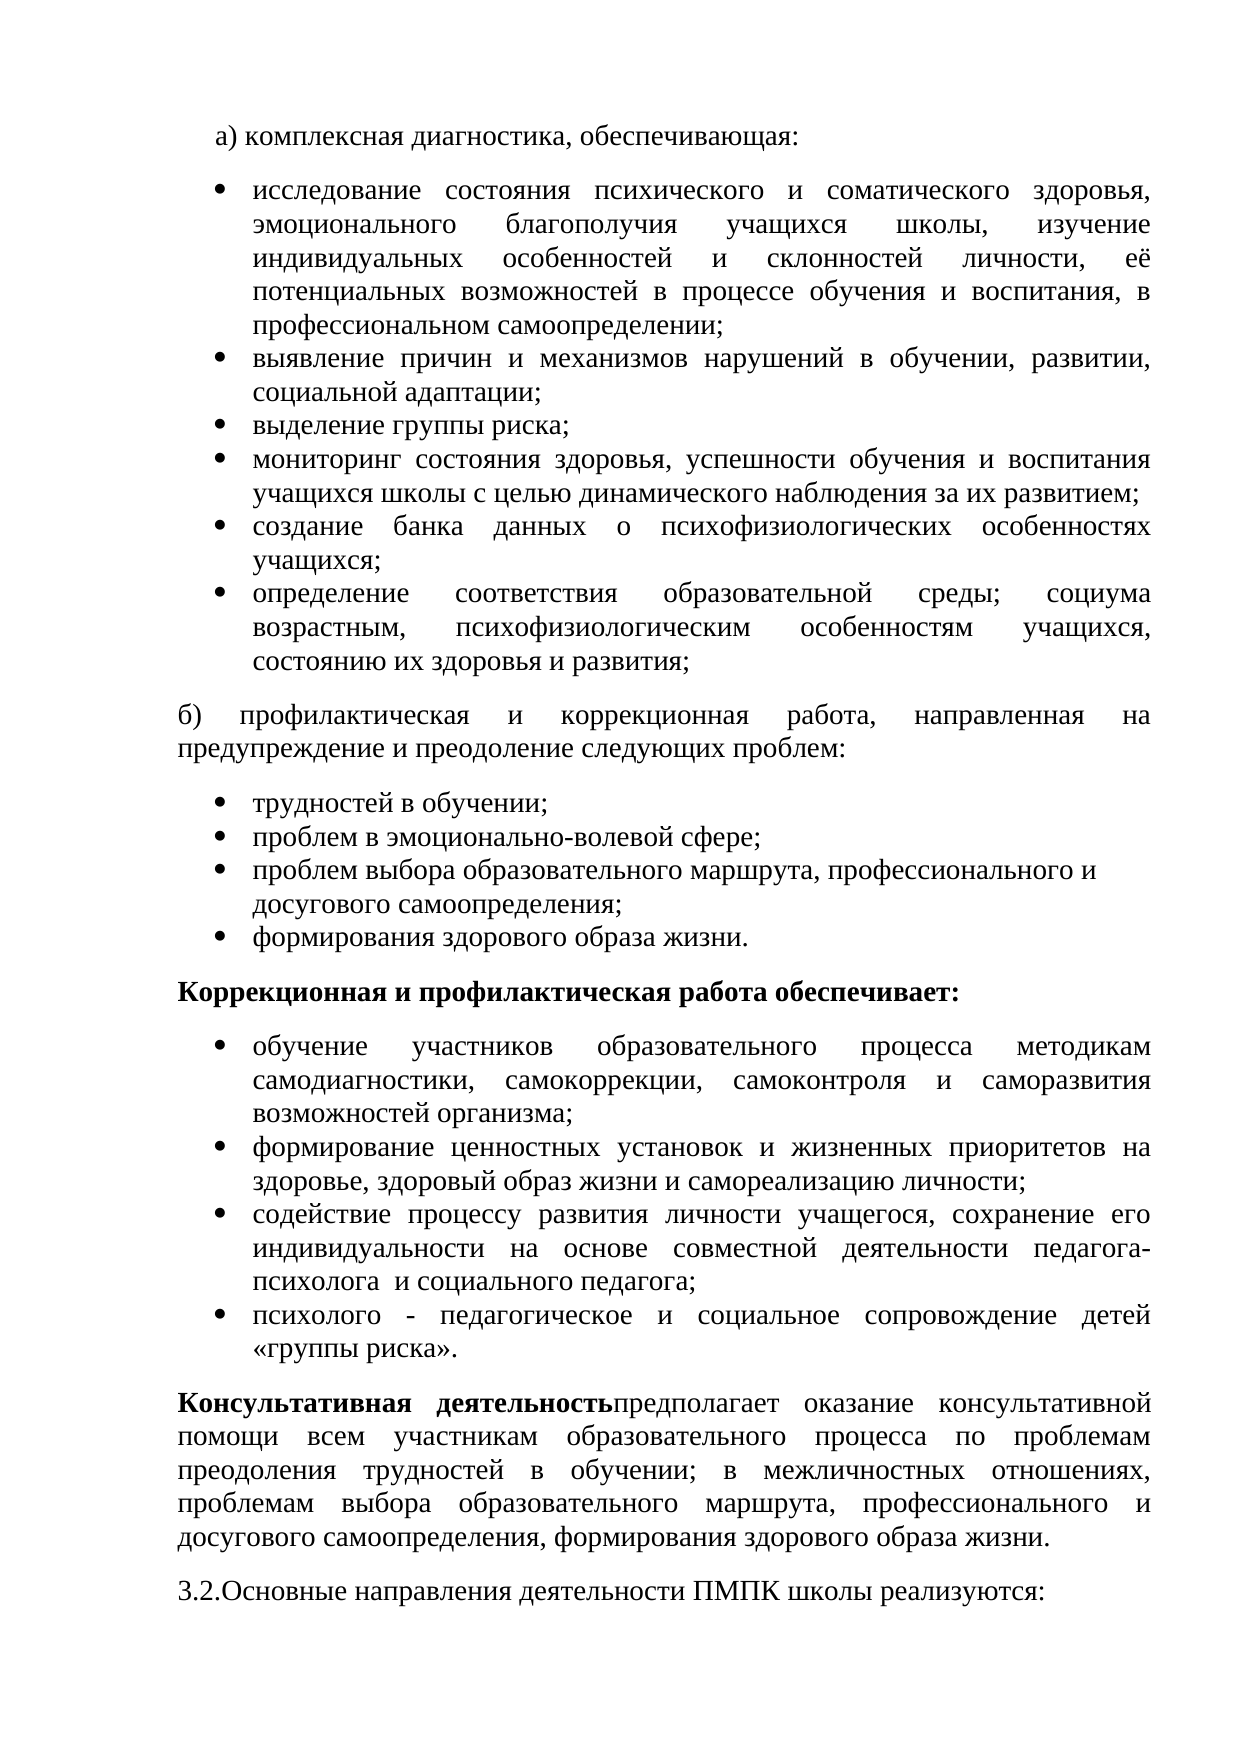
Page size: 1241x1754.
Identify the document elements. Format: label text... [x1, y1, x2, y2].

list создание банка данных о психофизиологических особенностях учащихся; [215, 508, 1152, 576]
list проблем в эмоционально-волевой сфере; [215, 819, 1152, 852]
list проблем выбора образовательного маршрута, профессионального и досугового самоопределения; [215, 852, 1152, 919]
list содействие процессу развития личности учащегося, сохранение его индивидуальности на основе совместной деятельности педагога-психолога и социального педагога; [215, 1196, 1152, 1297]
list формирование ценностных установок и жизненных приоритетов на здоровье, здоровый образ жизни и самореализацию личности; [215, 1129, 1152, 1196]
text 3.2.Основные направления деятельности ПМПК школы реализуются: [177, 1573, 1152, 1607]
list мониторинг состояния здоровья, успешности обучения и воспитания учащихся школы с целью динамического наблюдения за их развитием; [215, 441, 1152, 508]
text б) профилактическая и коррекционная работа, направленная на предупреждение и преодоление следующих проблем: [177, 697, 1152, 764]
text Коррекционная и профилактическая работа обеспечивает: [177, 974, 1152, 1007]
list исследование состояния психического и соматического здоровья, эмоционального благополучия учащихся школы, изучение индивидуальных особенностей и склонностей личности, её потенциальных возможностей в процессе обучения и воспитания, в профессиональном самоопределении; [215, 172, 1152, 340]
list определение соответствия образовательной среды; социума возрастным, психофизиологическим особенностям учащихся, состоянию их здоровья и развития; [215, 576, 1152, 676]
list обучение участников образовательного процесса методикам самодиагностики, самокоррекции, самоконтроля и саморазвития возможностей организма; [215, 1028, 1152, 1129]
text Консультативная деятельностьпредполагает оказание консультативной помощи всем участникам образовательного процесса по проблемам преодоления трудностей в обучении; в межличностных отношениях, проблемам выбора образовательного маршрута, профессионального и досугового самоопределения, формирования здорового образа жизни. [177, 1385, 1152, 1553]
list трудностей в обучении; [215, 785, 1152, 819]
list психолого - педагогическое и социальное сопровождение детей «группы риска». [215, 1297, 1152, 1364]
text а) комплексная диагностика, обеспечивающая: [177, 118, 1152, 152]
list формирования здорового образа жизни. [215, 919, 1152, 953]
list выделение группы риска; [215, 407, 1152, 441]
list выявление причин и механизмов нарушений в обучении, развитии, социальной адаптации; [215, 340, 1152, 407]
